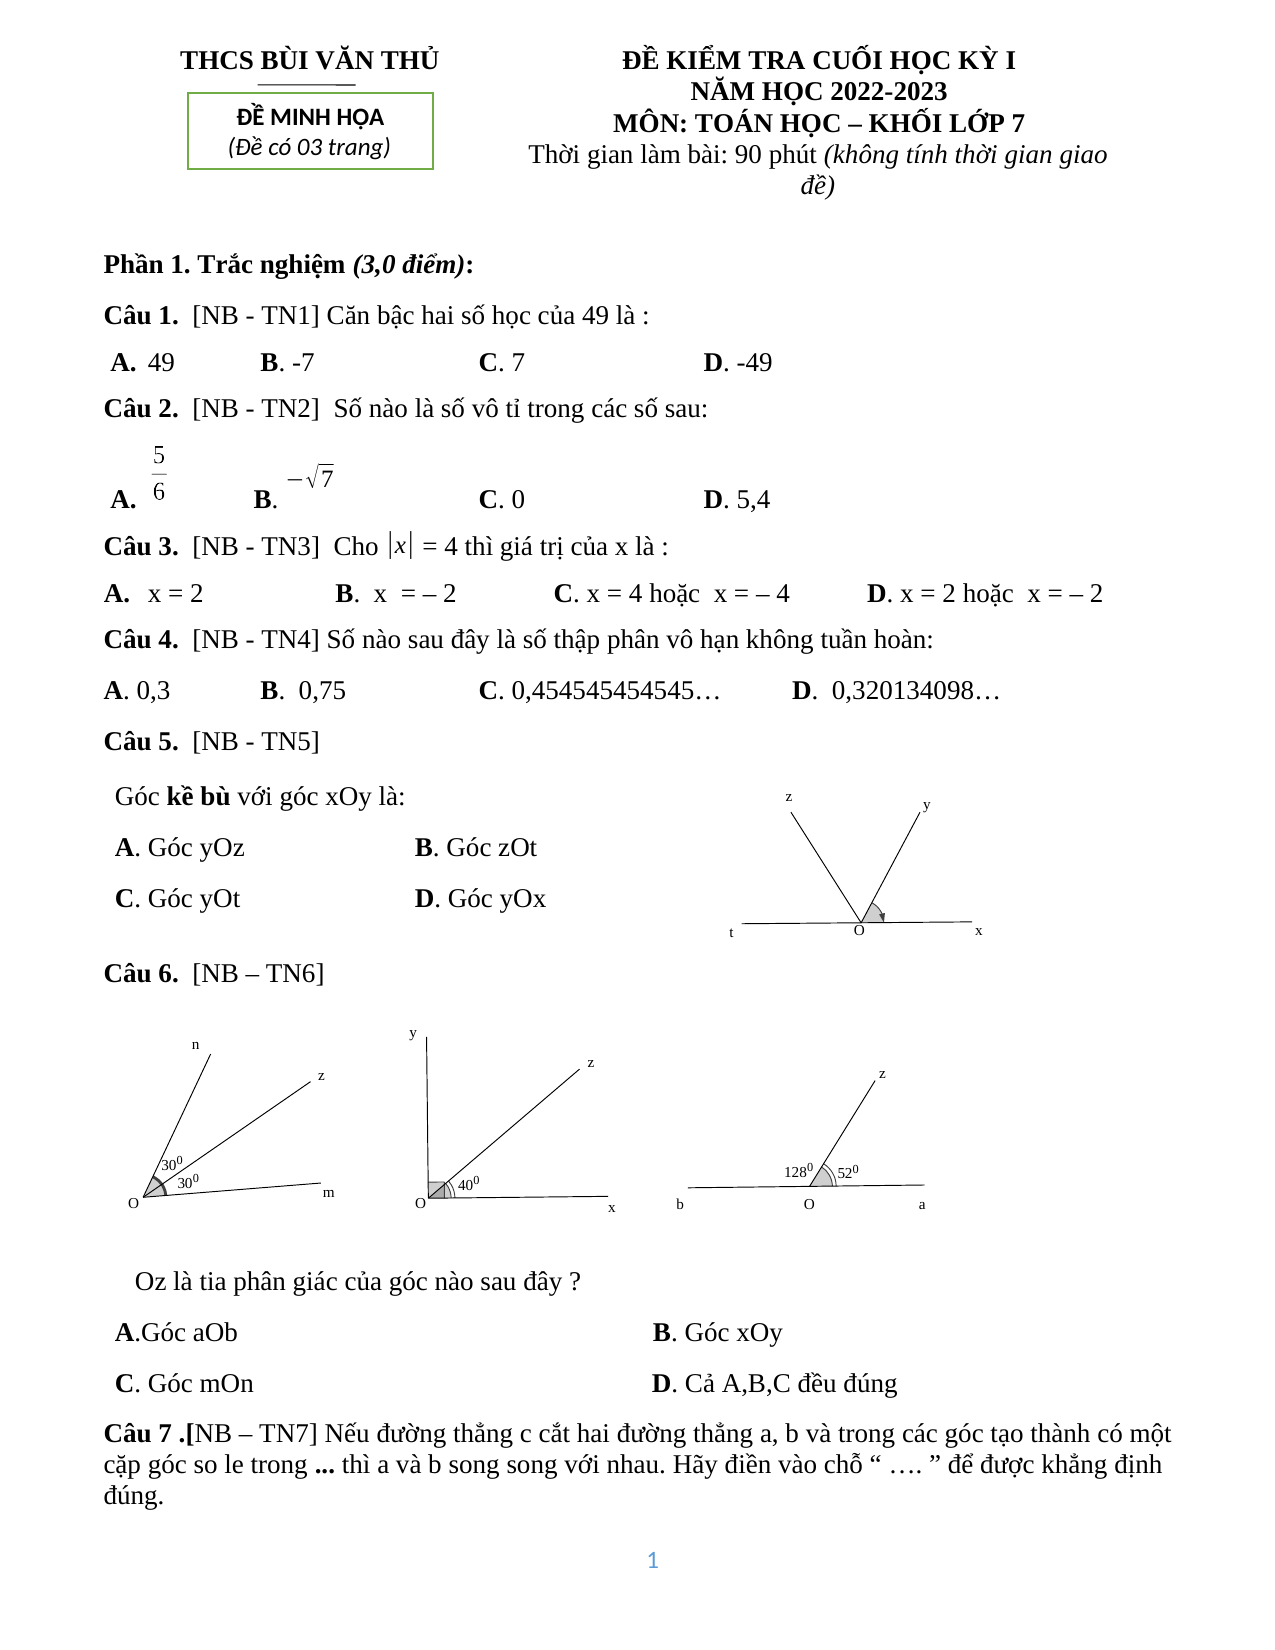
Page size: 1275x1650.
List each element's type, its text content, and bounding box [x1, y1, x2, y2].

table_cell Oz là tia phân giác của góc nào sau đây ? A.Góc aOb B. Góc xOy C. Góc mOn D. Cả A,B,C đều đúng [103, 1261, 1201, 1417]
list x = 2 B. x = – 2 C. x = 4 hoặc x = – 4 D. x = 2 hoặc x = – 2 [103, 577, 1201, 608]
table_header ĐỀ KIỂM TRA CUỐI HỌC KỲ I NĂM HỌC 2022-2023 MÔN: TOÁN HỌC – KHỐI LỚP 7 Thời gian làm bài: 90 phút (không tính thời gian giao đề) [516, 44, 1122, 200]
list [NB - TN2] Số nào là số vô tỉ trong các số sau: [103, 392, 1201, 424]
table_header [103, 1008, 1201, 1261]
text A. 0,3 B. 0,75 C. 0,454545454545… D. 0,320134098… [103, 674, 1201, 706]
list [NB - TN5] [103, 725, 1201, 756]
list [NB - TN4] Số nào sau đây là số thập phân vô hạn không tuần hoàn: [103, 624, 1201, 655]
table_header THCS BÙI VĂN THỦ [103, 44, 516, 200]
list [NB – TN6] [103, 957, 1201, 988]
text Câu 7 .[NB – TN7] Nếu đường thẳng c cắt hai đường thẳng a, b và trong các góc tạo thành có một cặp góc so le trong ... thì a và b song song với nhau. Hãy điền vào chỗ “ …. ” để được khẳng định đúng. [103, 1417, 1201, 1510]
text Phần 1. Trắc nghiệm (3,0 điểm): [103, 248, 1201, 279]
list B. C. 0 D. 5,4 [110, 439, 1201, 515]
table_header Góc kề bù với góc xOy là: A. Góc yOz B. Góc zOt C. Góc yOt D. Góc yOx [103, 776, 713, 953]
list [NB - TN3] Cho = 4 thì giá trị của x là : [103, 530, 1201, 561]
list [NB - TN1] Căn bậc hai số học của 49 là : [103, 299, 1201, 330]
table_header [713, 776, 1201, 953]
list 49 B. -7 C. 7 D. -49 [110, 346, 1201, 377]
